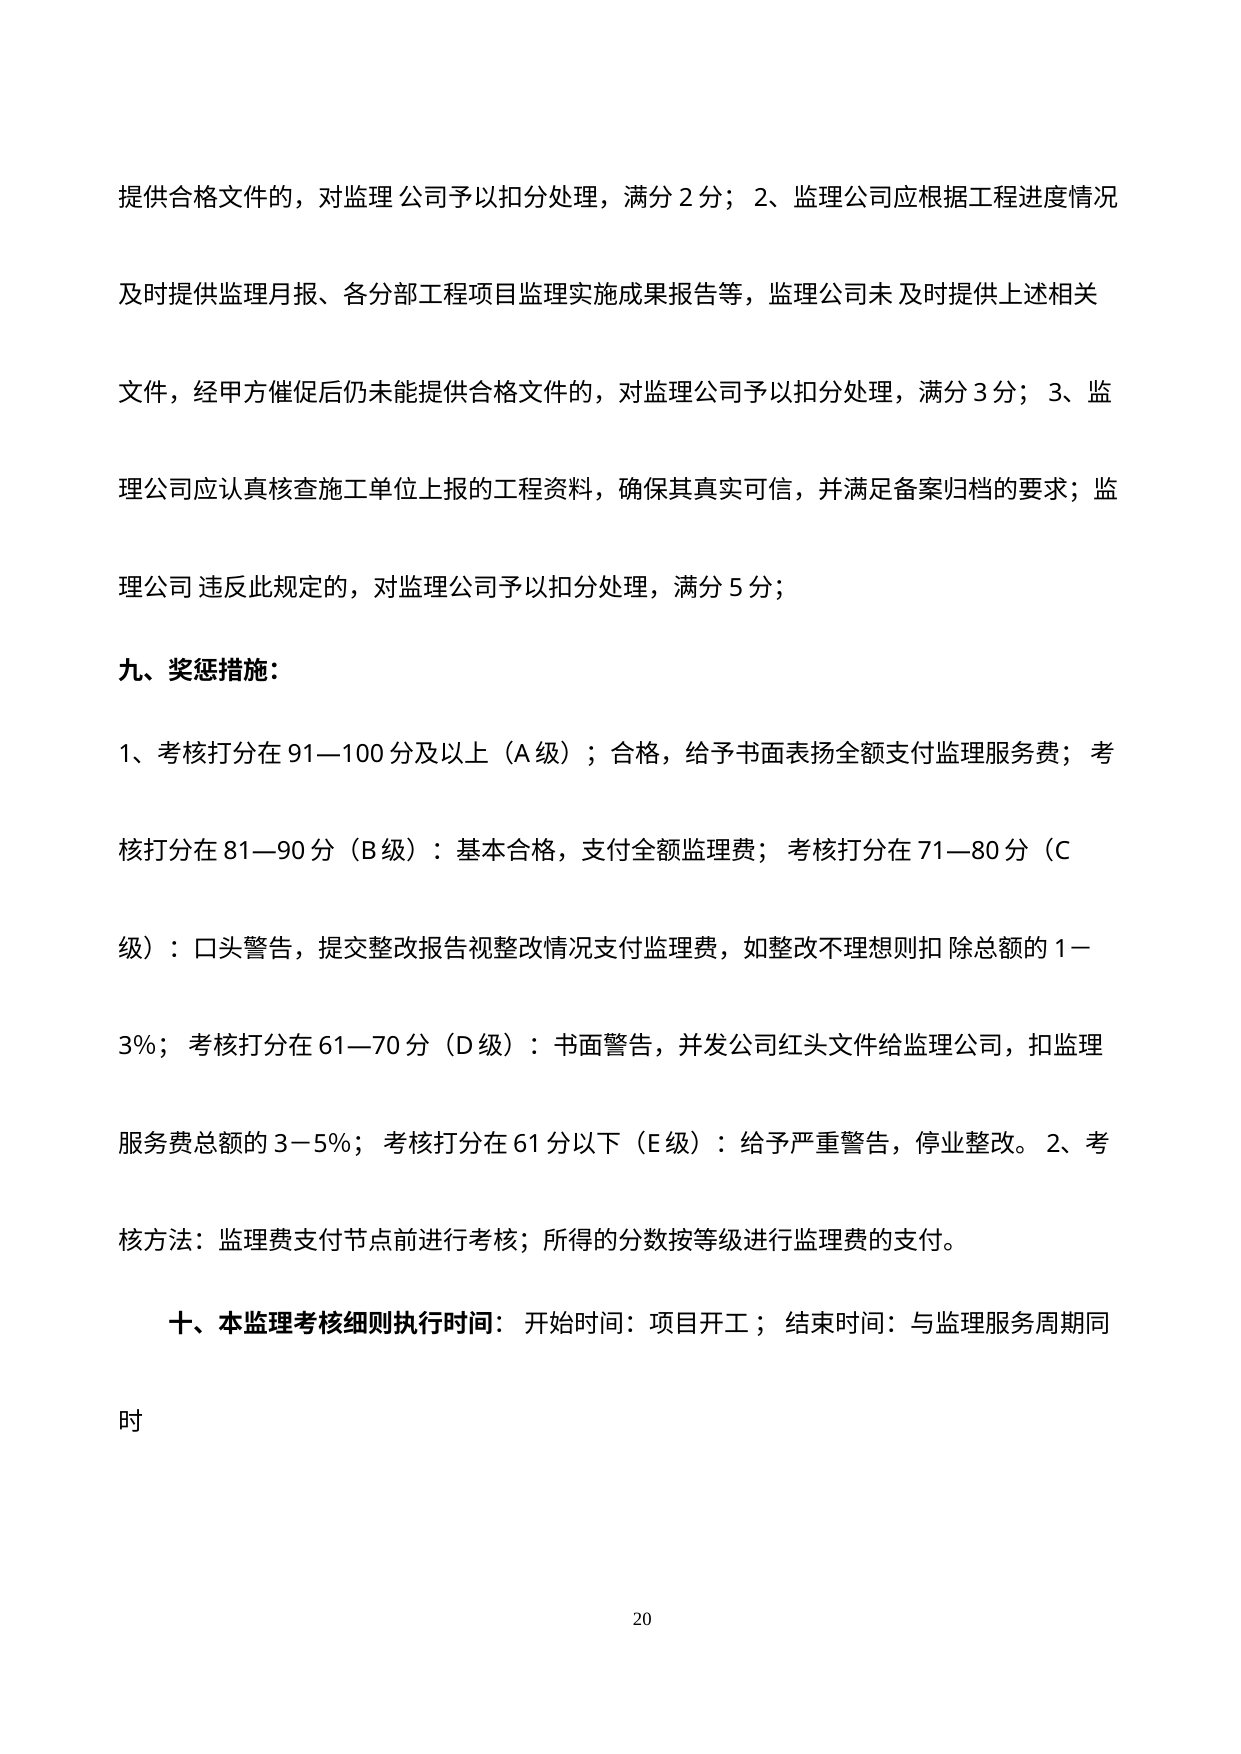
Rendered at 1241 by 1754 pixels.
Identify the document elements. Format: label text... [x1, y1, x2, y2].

text 1、考核打分在91—100分及以上（A级）；合格，给予书面表扬全额支付监理服务费； 考核打分在81—90分（B级）：基本合格，支付全额监理费； 考核打分在71—80分（C级）：口头警告，提交整改报告视整改情况支付监理费，如整改不理想则扣 除总额的1－3％； 考核打分在61—70分（D级）：书面警告，并发公司红头文件给监理公司，扣监理服务费总额的 3－5％； 考核打分在61分以下（E级）：给予严重警告，停业整改。 2、考核方法：监理费支付节点前进行考核；所得的分数按等级进行监理费的支付。 [118, 719, 1122, 1271]
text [118, 163, 1122, 618]
list 十、本监理考核细则执行时间： 开始时间：项目开工 ； 结束时间：与监理服务周期同时 [118, 1289, 1122, 1452]
text 九、奖惩措施： [118, 636, 1122, 701]
